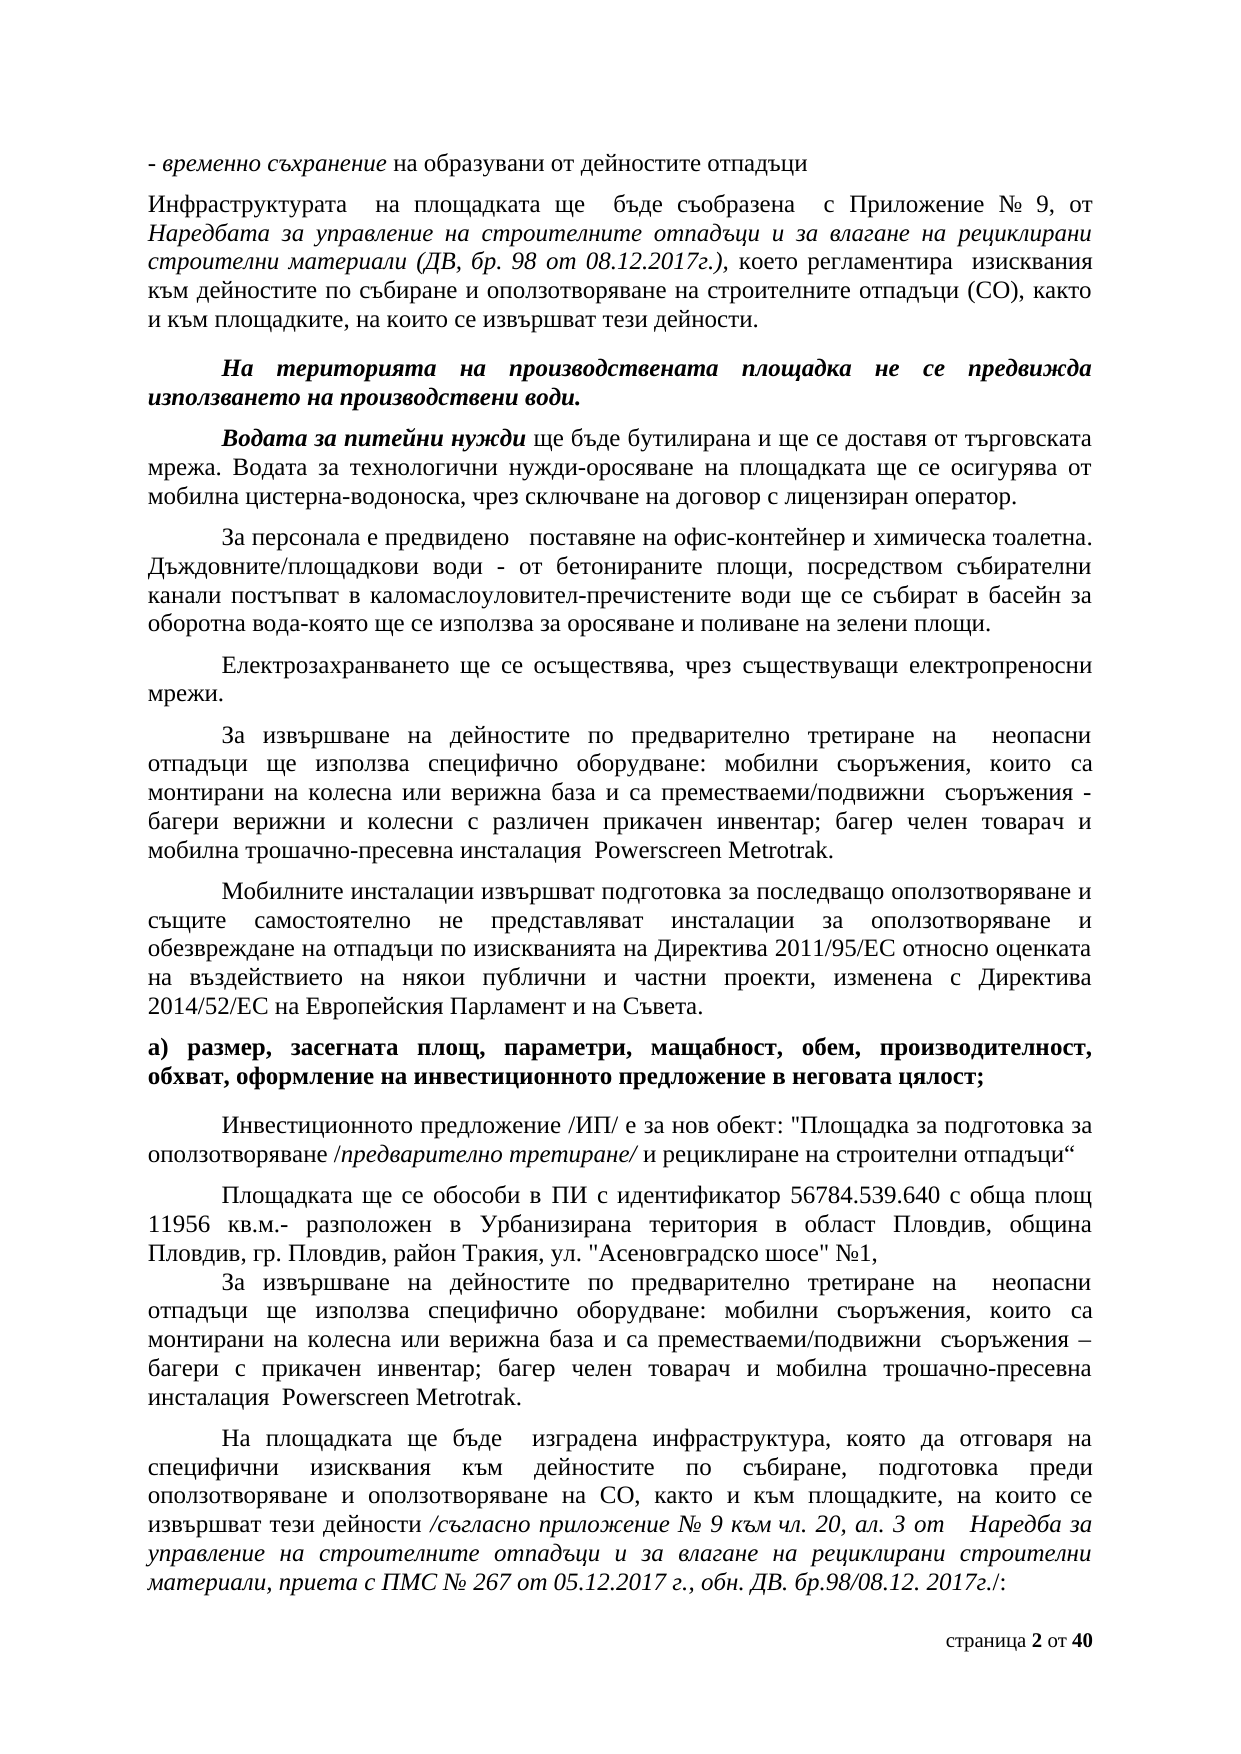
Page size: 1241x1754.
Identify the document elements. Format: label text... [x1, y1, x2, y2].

text Инфраструктурата на площадката ще бъде съобразена с Приложение № 9, от Наредбата за управление на строителните отпадъци и за влагане на рециклирани строителни материали (ДВ, бр. 98 от 08.12.2017г.), което регламентира изисквания към дейностите по събиране и оползотворяване на строителните отпадъци (СО), както и към площадките, на които се извършват тези дейности. [148, 189, 1093, 333]
text Мобилните инсталации извършват подготовка за последващо оползотворяване и същите самостоятелно не представляват инсталации за оползотворяване и обезвреждане на отпадъци по изискванията на Директива 2011/95/ЕС относно оценката на въздействието на някои публични и частни проекти, изменена с Директива 2014/52/ЕС на Европейския Парламент и на Съвета. [148, 876, 1093, 1020]
text Електрозахранването ще се осъществява, чрез съществуващи електропреносни мрежи. [148, 650, 1093, 707]
text Площадката ще се обособи в ПИ с идентификатор 56784.539.640 с обща площ 11956 кв.м.- разположен в Урбанизирана територия в област Пловдив, община Пловдив, гр. Пловдив, район Тракия, ул. "Асеновградско шосе" №1, [148, 1181, 1093, 1267]
text На площадката ще бъде изградена инфраструктура, която да отговаря на специфични изисквания към дейностите по събиране, подготовка преди оползотворяване и оползотворяване на СО, както и към площадките, на които се извършват тези дейности /съгласно приложение № 9 към чл. 20, ал. 3 от Наредба за управление на строителните отпадъци и за влагане на рециклирани строителни материали, приета с ПМС № 267 от 05.12.2017 г., обн. ДВ. бр.98/08.12. 2017г./: [148, 1423, 1093, 1596]
text Инвестиционното предложение /ИП/ е за нов обект: ''Площадка за подготовка за оползотворяване /предварително третиране/ и рециклиране на строителни отпадъци“ [148, 1111, 1093, 1168]
text - временно съхранение на образувани от дейностите отпадъци [148, 148, 1093, 176]
text За извършване на дейностите по предварително третиране на неопасни отпадъци ще използва специфично оборудване: мобилни съоръжения, които са монтирани на колесна или верижна база и са преместваеми/подвижни съоръжения – багери с прикачен инвентар; багер челен товарач и мобилна трошачно-пресевна инсталация Powerscreen Metrotrak. [148, 1267, 1093, 1411]
text За извършване на дейностите по предварително третиране на неопасни отпадъци ще използва специфично оборудване: мобилни съоръжения, които са монтирани на колесна или верижна база и са преместваеми/подвижни съоръжения - багери верижни и колесни с различен прикачен инвентар; багер челен товарач и мобилна трошачно-пресевна инсталация Powerscreen Metrotrak. [148, 720, 1093, 863]
text а) размер, засегната площ, параметри, мащабност, обем, производителност, обхват, оформление на инвестиционното предложение в неговата цялост; [148, 1032, 1093, 1090]
text На територията на производствената площадка не се предвижда използването на производствени води. [148, 353, 1093, 411]
text Водата за питейни нужди ще бъде бутилирана и ще се доставя от търговската мрежа. Водата за технологични нужди-оросяване на площадката ще се осигурява от мобилна цистерна-водоноска, чрез сключване на договор с лицензиран оператор. [148, 423, 1093, 510]
text За персонала е предвидено поставяне на офис-контейнер и химическа тоалетна. Дъждовните/площадкови води - от бетонираните площи, посредством събирателни канали постъпват в каломаслоуловител-пречистените води ще се събират в басейн за оборотна вода-която ще се използва за оросяване и поливане на зелени площи. [148, 522, 1093, 637]
